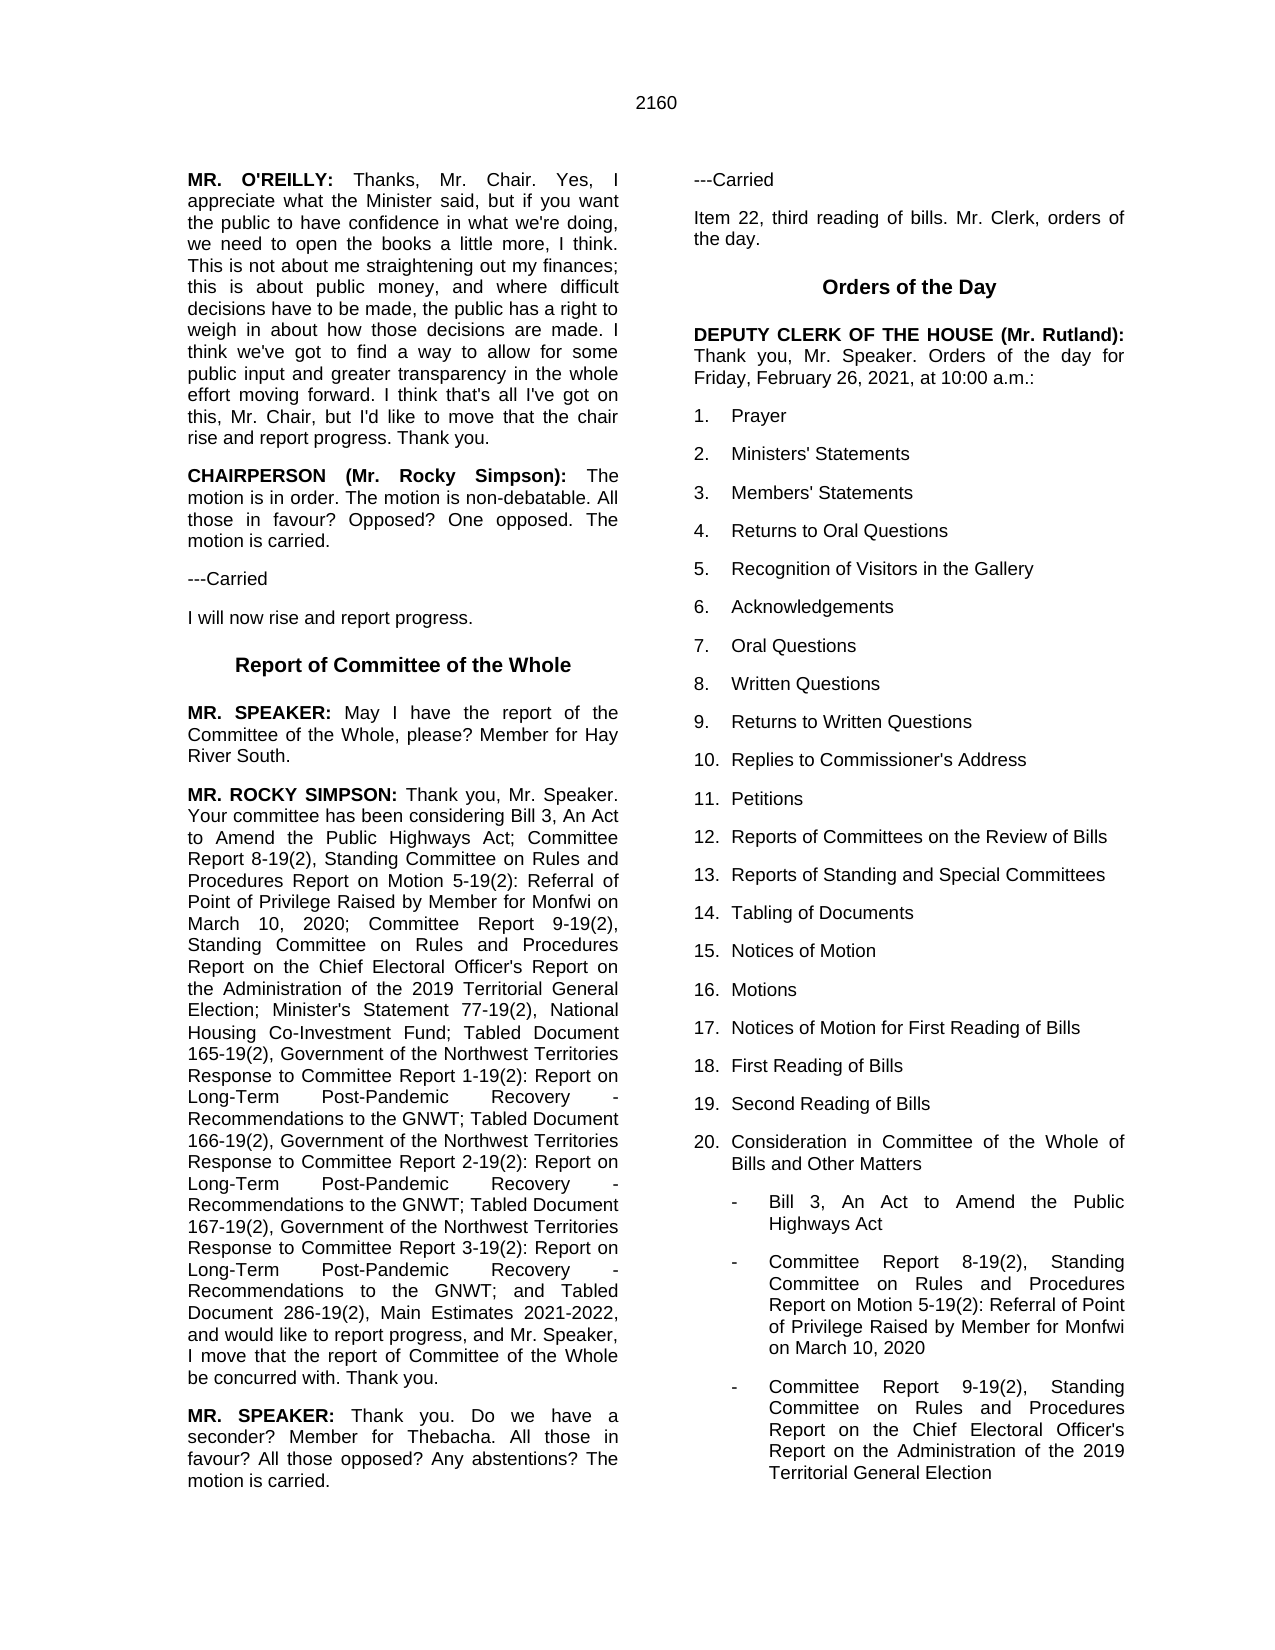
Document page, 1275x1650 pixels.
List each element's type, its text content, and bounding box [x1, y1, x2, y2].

text MR. O'REILLY: Thanks, Mr. Chair. Yes, I appreciate what the Minister said, but if you want the public to have confidence in what we're doing, we need to open the books a little more, I think. This is not about me straightening out my finances; this is about public money, and where difficult decisions have to be made, the public has a right to weigh in about how those decisions are made. I think we've got to find a way to allow for some public input and greater transparency in the whole effort moving forward. I think that's all I've got on this, Mr. Chair, but I'd like to move that the chair rise and report progress. Thank you. [187, 168, 619, 449]
list First Reading of Bills [694, 1055, 1125, 1076]
list Recognition of Visitors in the Gallery [694, 558, 1125, 579]
text Item 22, third reading of bills. Mr. Clerk, orders of the day. [694, 207, 1125, 250]
list Consideration in Committee of the Whole of Bills and Other Matters [694, 1131, 1125, 1174]
list Replies to Commissioner's Address [694, 749, 1125, 771]
text - Committee Report 9-19(2), Standing Committee on Rules and Procedures Report on the Chief Electoral Officer's Report on the Administration of the 2019 Territorial General Election [731, 1375, 1125, 1483]
list Returns to Oral Questions [694, 520, 1125, 541]
text ---Carried [187, 568, 619, 590]
text I will now rise and report progress. [187, 606, 619, 628]
text MR. SPEAKER: May I have the report of the Committee of the Whole, please? Member for Hay River South. [187, 702, 619, 767]
subtitle Orders of the Day [694, 275, 1125, 299]
list Reports of Committees on the Review of Bills [694, 826, 1125, 847]
list Second Reading of Bills [694, 1093, 1125, 1115]
text CHAIRPERSON (Mr. Rocky Simpson): The motion is in order. The motion is non-debatable. All those in favour? Opposed? One opposed. The motion is carried. [187, 465, 619, 552]
text - Bill 3, An Act to Amend the Public Highways Act [731, 1191, 1125, 1234]
list Tabling of Documents [694, 902, 1125, 923]
text MR. ROCKY SIMPSON: Thank you, Mr. Speaker. Your committee has been considering Bill 3, An Act to Amend the Public Highways Act; Committee Report 8-19(2), Standing Committee on Rules and Procedures Report on Motion 5-19(2): Referral of Point of Privilege Raised by Member for Monfwi on March 10, 2020; Committee Report 9-19(2), Standing Committee on Rules and Procedures Report on the Chief Electoral Officer's Report on the Administration of the 2019 Territorial General Election; Minister's Statement 77-19(2), National Housing Co‐Investment Fund; Tabled Document 165-19(2), Government of the Northwest Territories Response to Committee Report 1-19(2): Report on Long-Term Post-Pandemic Recovery - Recommendations to the GNWT; Tabled Document 166-19(2), Government of the Northwest Territories Response to Committee Report 2-19(2): Report on Long-Term Post-Pandemic Recovery - Recommendations to the GNWT; Tabled Document 167-19(2), Government of the Northwest Territories Response to Committee Report 3-19(2): Report on Long-Term Post-Pandemic Recovery - Recommendations to the GNWT; and Tabled Document 286-19(2), Main Estimates 2021-2022, and would like to report progress, and Mr. Speaker, I move that the report of Committee of the Whole be concurred with. Thank you. [187, 783, 619, 1388]
text MR. SPEAKER: Thank you. Do we have a seconder? Member for Thebacha. All those in favour? All those opposed? Any abstentions? The motion is carried. [187, 1405, 619, 1491]
text - Committee Report 8-19(2), Standing Committee on Rules and Procedures Report on Motion 5-19(2): Referral of Point of Privilege Raised by Member for Monfwi on March 10, 2020 [731, 1251, 1125, 1359]
list Petitions [694, 787, 1125, 809]
list Ministers' Statements [694, 443, 1125, 465]
list Reports of Standing and Special Committees [694, 864, 1125, 885]
list Acknowledgements [694, 596, 1125, 618]
list Members' Statements [694, 481, 1125, 503]
list Prayer [694, 405, 1125, 427]
list Notices of Motion for First Reading of Bills [694, 1017, 1125, 1038]
list Written Questions [694, 673, 1125, 694]
list Returns to Written Questions [694, 711, 1125, 732]
text ---Carried [694, 168, 1125, 190]
list Motions [694, 978, 1125, 1000]
subtitle Report of Committee of the Whole [187, 653, 619, 677]
list Notices of Motion [694, 940, 1125, 962]
list Oral Questions [694, 634, 1125, 656]
text DEPUTY CLERK OF THE HOUSE (Mr. Rutland): Thank you, Mr. Speaker. Orders of the day for Friday, February 26, 2021, at 10:00 a.m.: [694, 324, 1125, 388]
